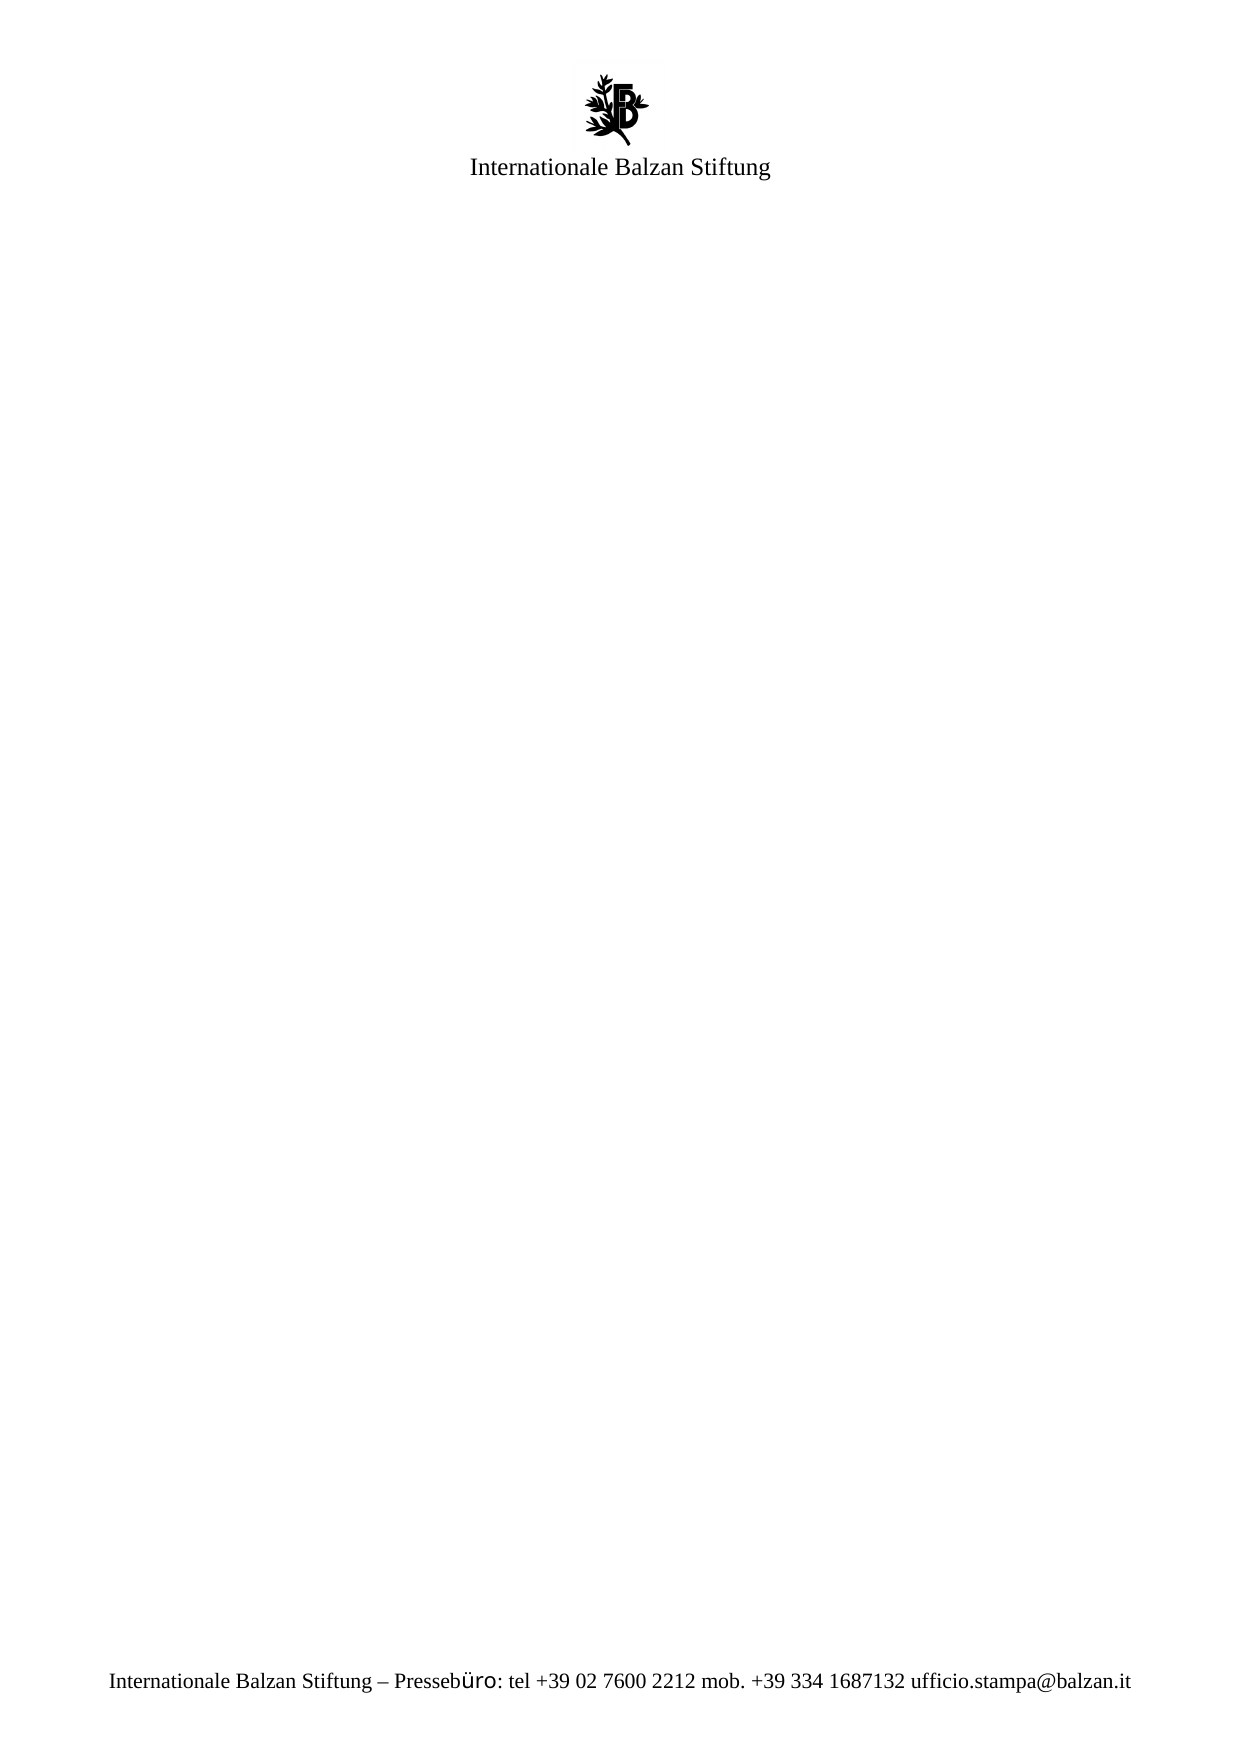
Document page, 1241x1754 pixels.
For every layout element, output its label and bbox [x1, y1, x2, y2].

picture [573, 59, 667, 152]
